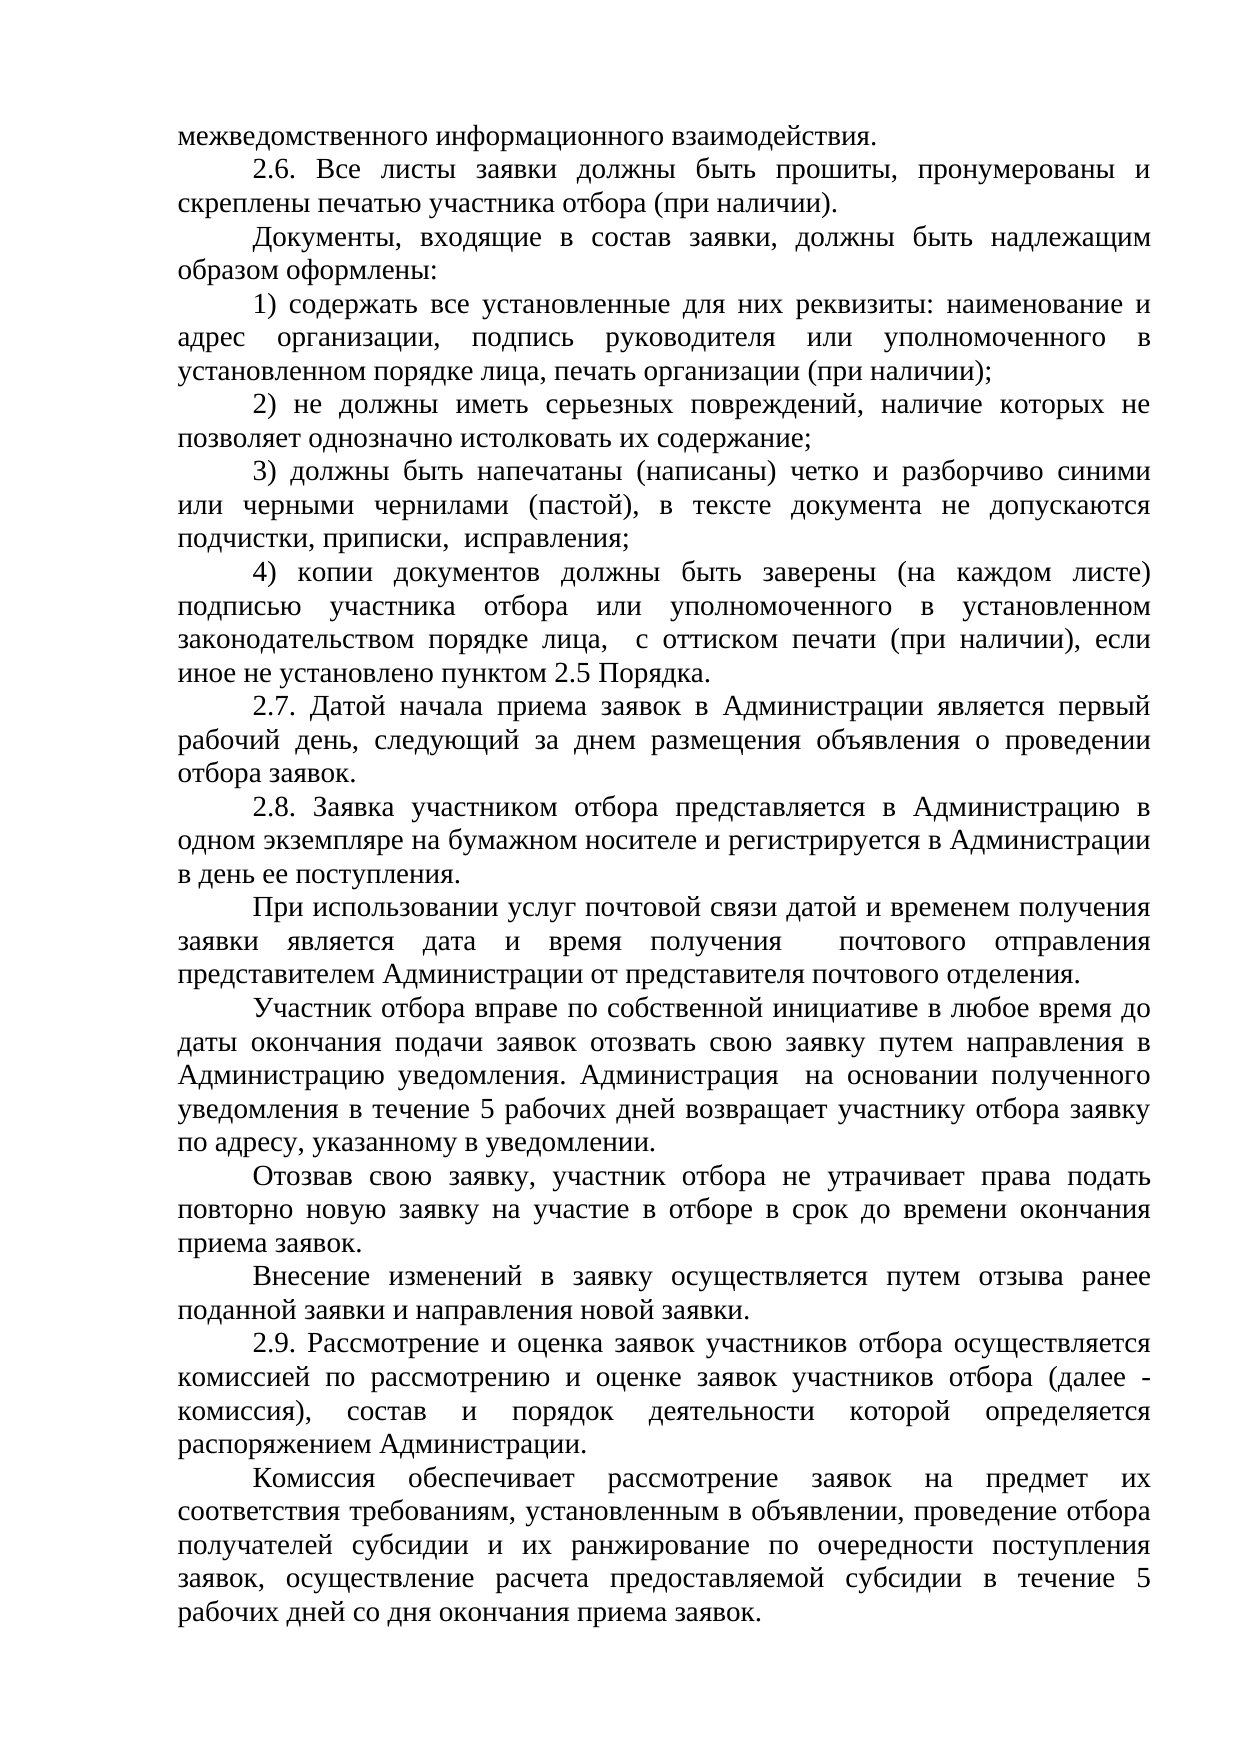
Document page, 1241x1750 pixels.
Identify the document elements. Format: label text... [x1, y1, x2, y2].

text 1) содержать все установленные для них реквизиты: наименование и адрес организации, подпись руководителя или уполномоченного в установленном порядке лица, печать организации (при наличии); [177, 286, 1152, 386]
text 2.9. Рассмотрение и оценка заявок участников отбора осуществляется комиссией по рассмотрению и оценке заявок участников отбора (далее - комиссия), состав и порядок деятельности которой определяется распоряжением Администрации. [177, 1326, 1152, 1460]
text Внесение изменений в заявку осуществляется путем отзыва ранее поданной заявки и направления новой заявки. [177, 1258, 1152, 1326]
text Отозвав свою заявку, участник отбора не утрачивает права подать повторно новую заявку на участие в отборе в срок до времени окончания приема заявок. [177, 1158, 1152, 1258]
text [177, 118, 1152, 152]
text Документы, входящие в состав заявки, должны быть надлежащим образом оформлены: [177, 219, 1152, 286]
text 4) копии документов должны быть заверены (на каждом листе) подписью участника отбора или уполномоченного в установленном законодательством порядке лица, с оттиском печати (при наличии), если иное не установлено пунктом 2.5 Порядка. [177, 554, 1152, 688]
text 2.7. Датой начала приема заявок в Администрации является первый рабочий день, следующий за днем размещения объявления о проведении отбора заявок. [177, 688, 1152, 789]
text 2) не должны иметь серьезных повреждений, наличие которых не позволяет однозначно истолковать их содержание; [177, 386, 1152, 453]
text 2.6. Все листы заявки должны быть прошиты, пронумерованы и скреплены печатью участника отбора (при наличии). [177, 152, 1152, 219]
text Участник отбора вправе по собственной инициативе в любое время до даты окончания подачи заявок отозвать свою заявку путем направления в Администрацию уведомления. Администрация на основании полученного уведомления в течение 5 рабочих дней возвращает участнику отбора заявку по адресу, указанному в уведомлении. [177, 990, 1152, 1158]
text 3) должны быть напечатаны (написаны) четко и разборчиво синими или черными чернилами (пастой), в тексте документа не допускаются подчистки, приписки, исправления; [177, 453, 1152, 554]
text При использовании услуг почтовой связи датой и временем получения заявки является дата и время получения почтового отправления представителем Администрации от представителя почтового отделения. [177, 889, 1152, 990]
text 2.8. Заявка участником отбора представляется в Администрацию в одном экземпляре на бумажном носителе и регистрируется в Администрации в день ее поступления. [177, 789, 1152, 889]
text Комиссия обеспечивает рассмотрение заявок на предмет их соответствия требованиям, установленным в объявлении, проведение отбора получателей субсидии и их ранжирование по очередности поступления заявок, осуществление расчета предоставляемой субсидии в течение 5 рабочих дней со дня окончания приема заявок. [177, 1460, 1152, 1627]
